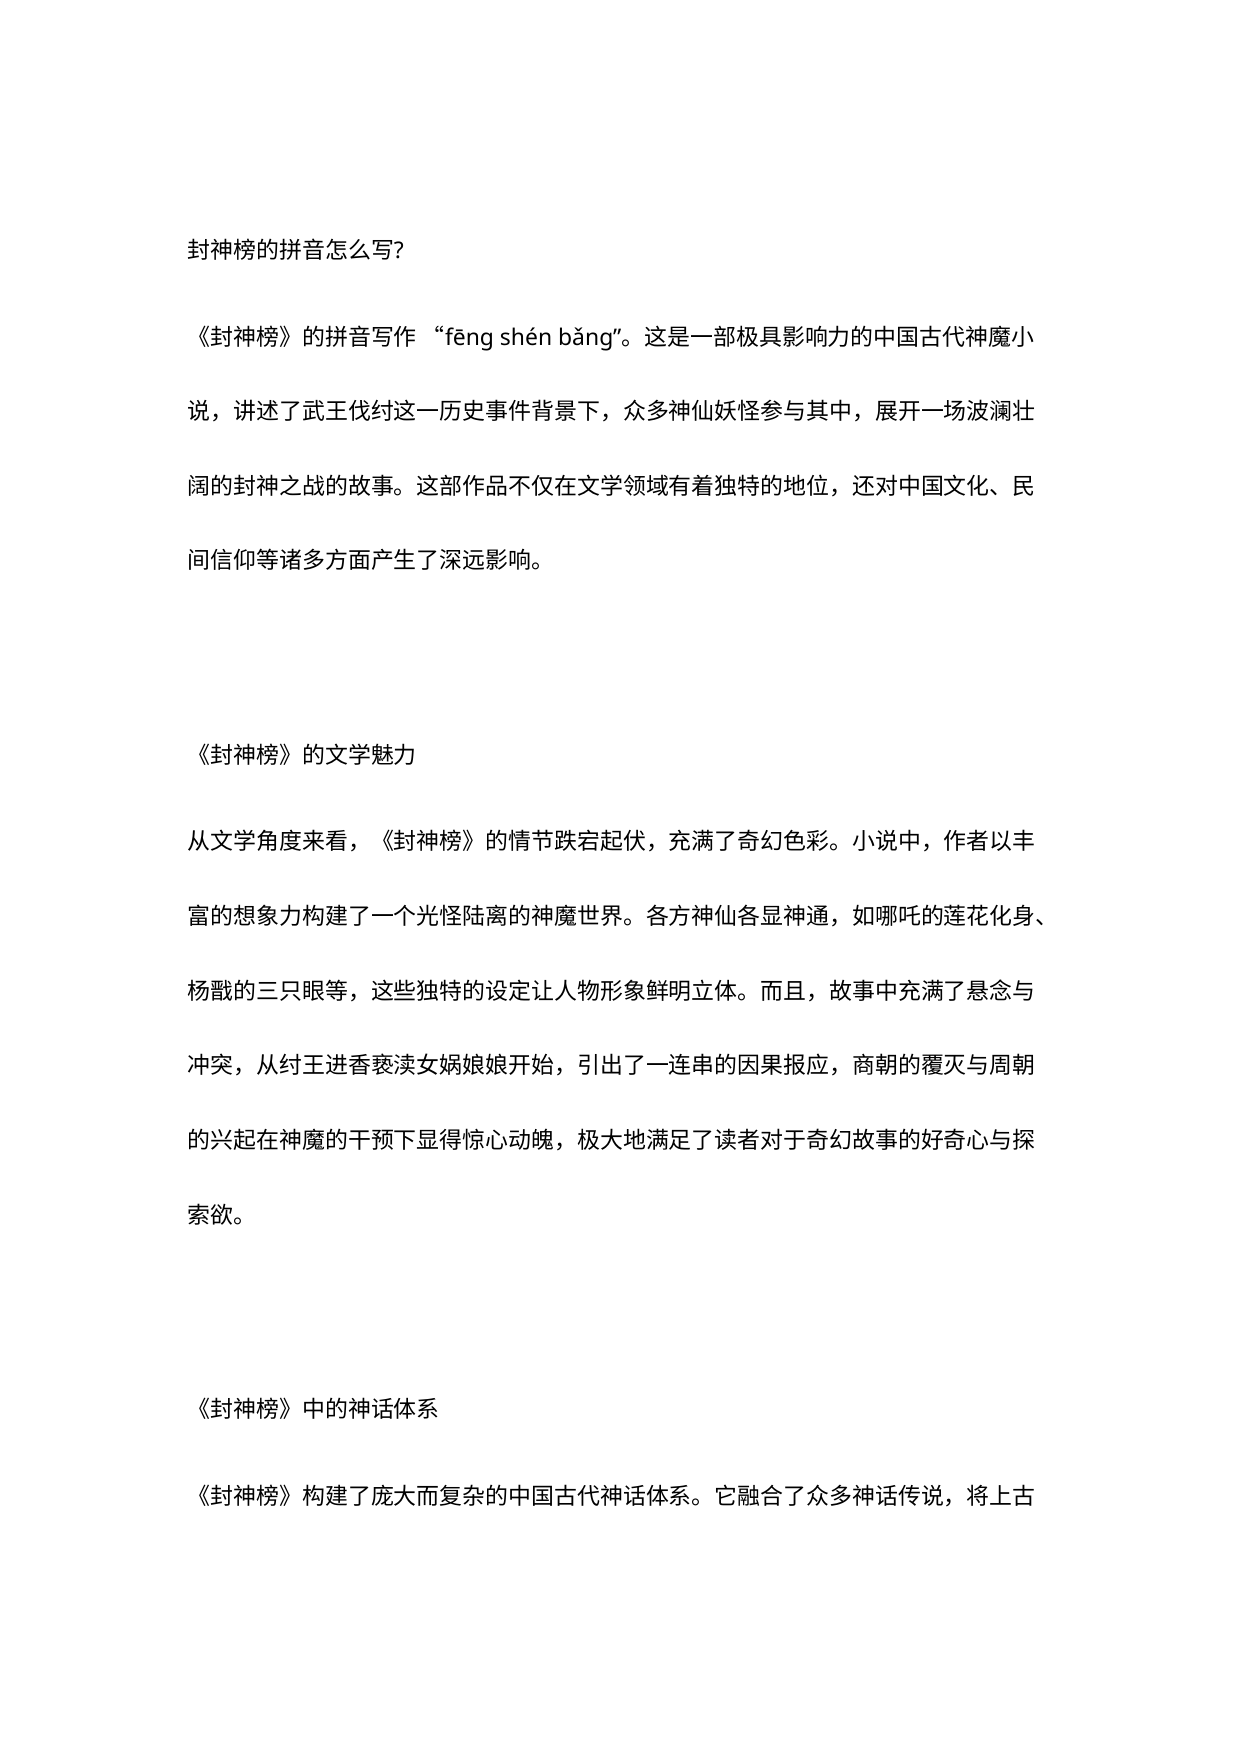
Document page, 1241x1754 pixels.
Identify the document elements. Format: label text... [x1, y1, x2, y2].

text 从文学角度来看，《封神榜》的情节跌宕起伏，充满了奇幻色彩。小说中，作者以丰富的想象力构建了一个光怪陆离的神魔世界。各方神仙各显神通，如哪吒的莲花化身、杨戬的三只眼等，这些独特的设定让人物形象鲜明立体。而且，故事中充满了悬念与冲突，从纣王进香亵渎女娲娘娘开始，引出了一连串的因果报应，商朝的覆灭与周朝的兴起在神魔的干预下显得惊心动魄，极大地满足了读者对于奇幻故事的好奇心与探索欲。 [187, 807, 1053, 1246]
text 封神榜的拼音怎么写? [187, 216, 1053, 281]
text 《封神榜》的拼音写作 “fēng shén bǎng”。这是一部极具影响力的中国古代神魔小说，讲述了武王伐纣这一历史事件背景下，众多神仙妖怪参与其中，展开一场波澜壮阔的封神之战的故事。这部作品不仅在文学领域有着独特的地位，还对中国文化、民间信仰等诸多方面产生了深远影响。 [187, 302, 1053, 592]
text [187, 1462, 1053, 1527]
text 《封神榜》中的神话体系 [187, 1375, 1053, 1440]
text 《封神榜》的文学魅力 [187, 721, 1053, 786]
